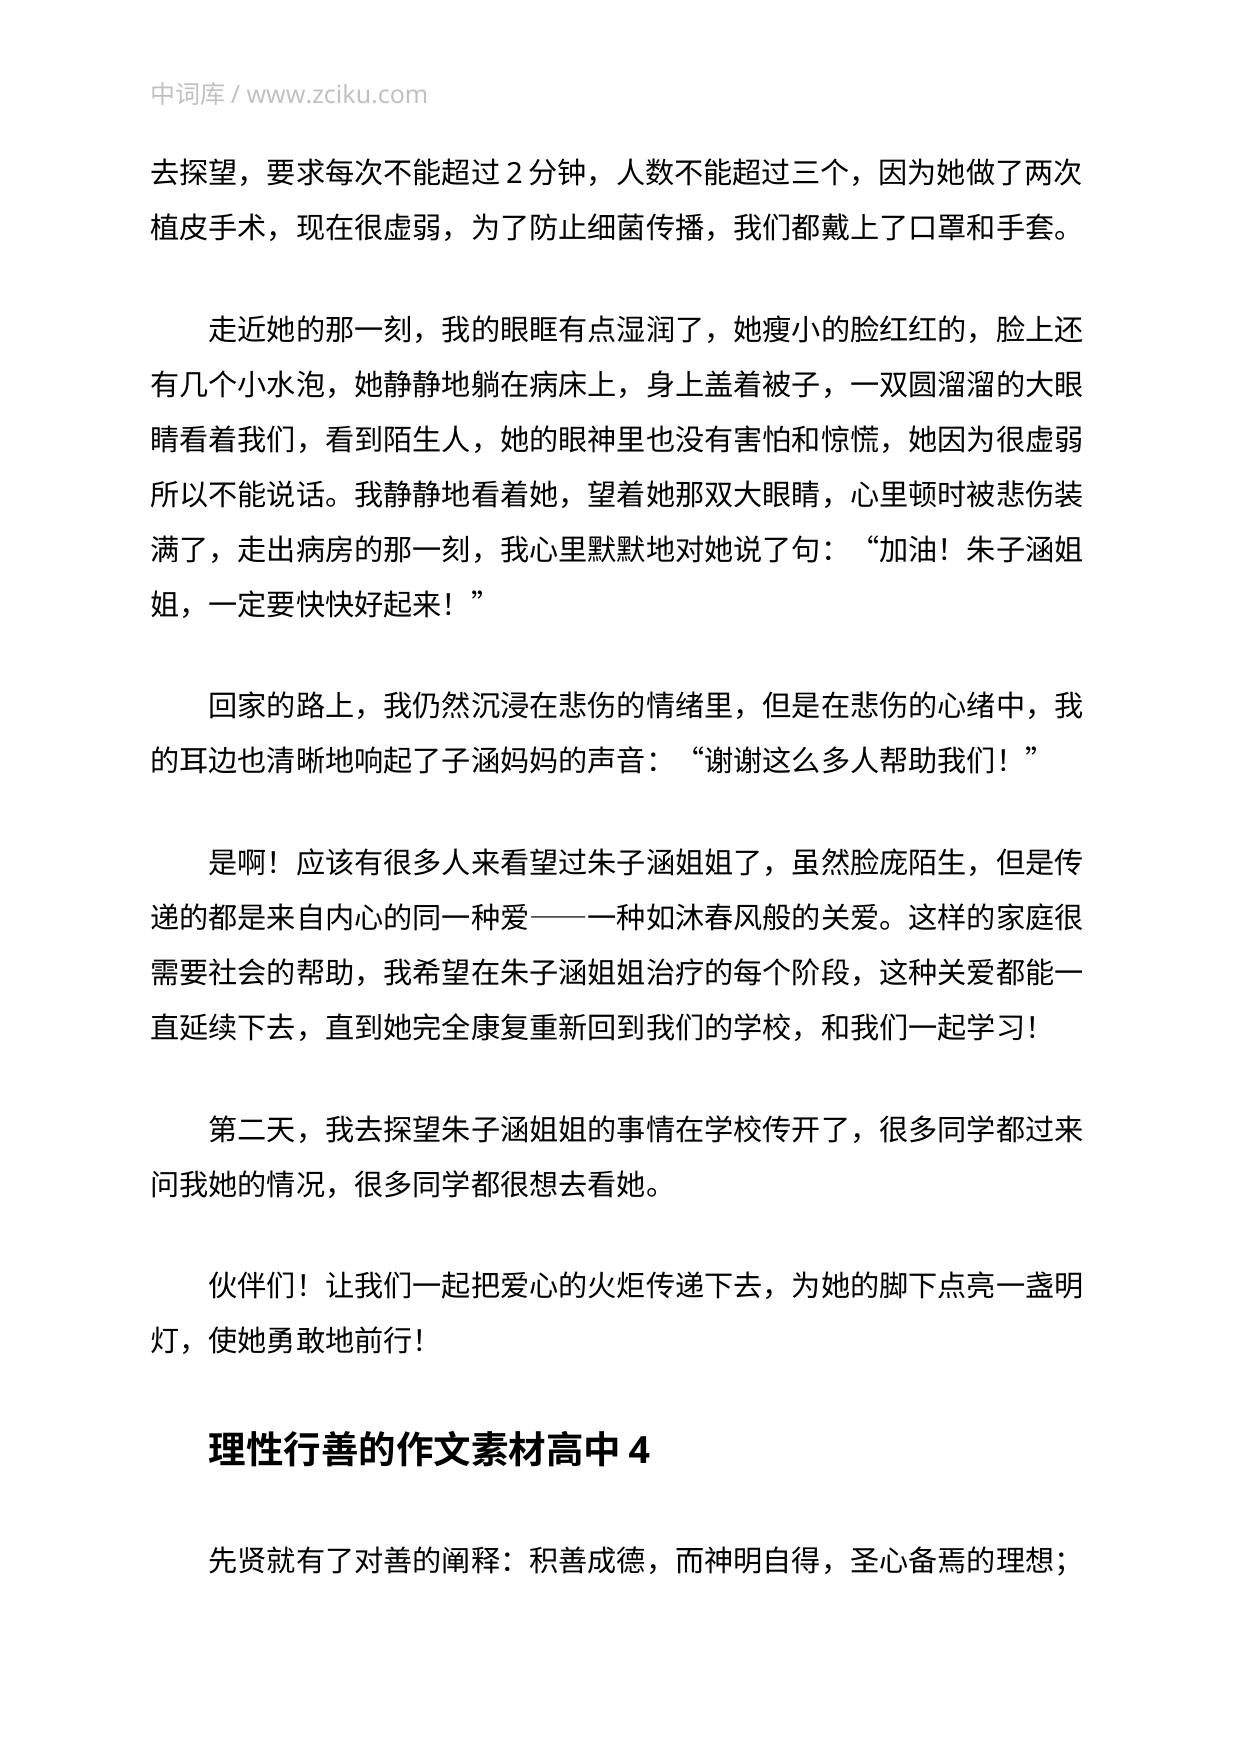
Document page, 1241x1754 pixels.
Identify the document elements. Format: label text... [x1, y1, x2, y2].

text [150, 1537, 1090, 1579]
text 理性行善的作文素材高中4 [150, 1419, 1090, 1474]
text 是啊！应该有很多人来看望过朱子涵姐姐了，虽然脸庞陌生，但是传递的都是来自内心的同一种爱——一种如沐春风般的关爱。这样的家庭很需要社会的帮助，我希望在朱子涵姐姐治疗的每个阶段，这种关爱都能一直延续下去，直到她完全康复重新回到我们的学校，和我们一起学习！ [150, 840, 1090, 1047]
text 伙伴们！让我们一起把爱心的火炬传递下去，为她的脚下点亮一盏明灯，使她勇敢地前行！ [150, 1263, 1090, 1360]
text 回家的路上，我仍然沉浸在悲伤的情绪里，但是在悲伤的心绪中，我的耳边也清晰地响起了子涵妈妈的声音：“谢谢这么多人帮助我们！” [150, 683, 1090, 780]
text 第二天，我去探望朱子涵姐姐的事情在学校传开了，很多同学都过来问我她的情况，很多同学都很想去看她。 [150, 1106, 1090, 1203]
text 走近她的那一刻，我的眼眶有点湿润了，她瘦小的脸红红的，脸上还有几个小水泡，她静静地躺在病床上，身上盖着被子，一双圆溜溜的大眼睛看着我们，看到陌生人，她的眼神里也没有害怕和惊慌，她因为很虚弱所以不能说话。我静静地看着她，望着她那双大眼睛，心里顿时被悲伤装满了，走出病房的那一刻，我心里默默地对她说了句：“加油！朱子涵姐姐，一定要快快好起来！” [150, 307, 1090, 623]
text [150, 150, 1090, 247]
